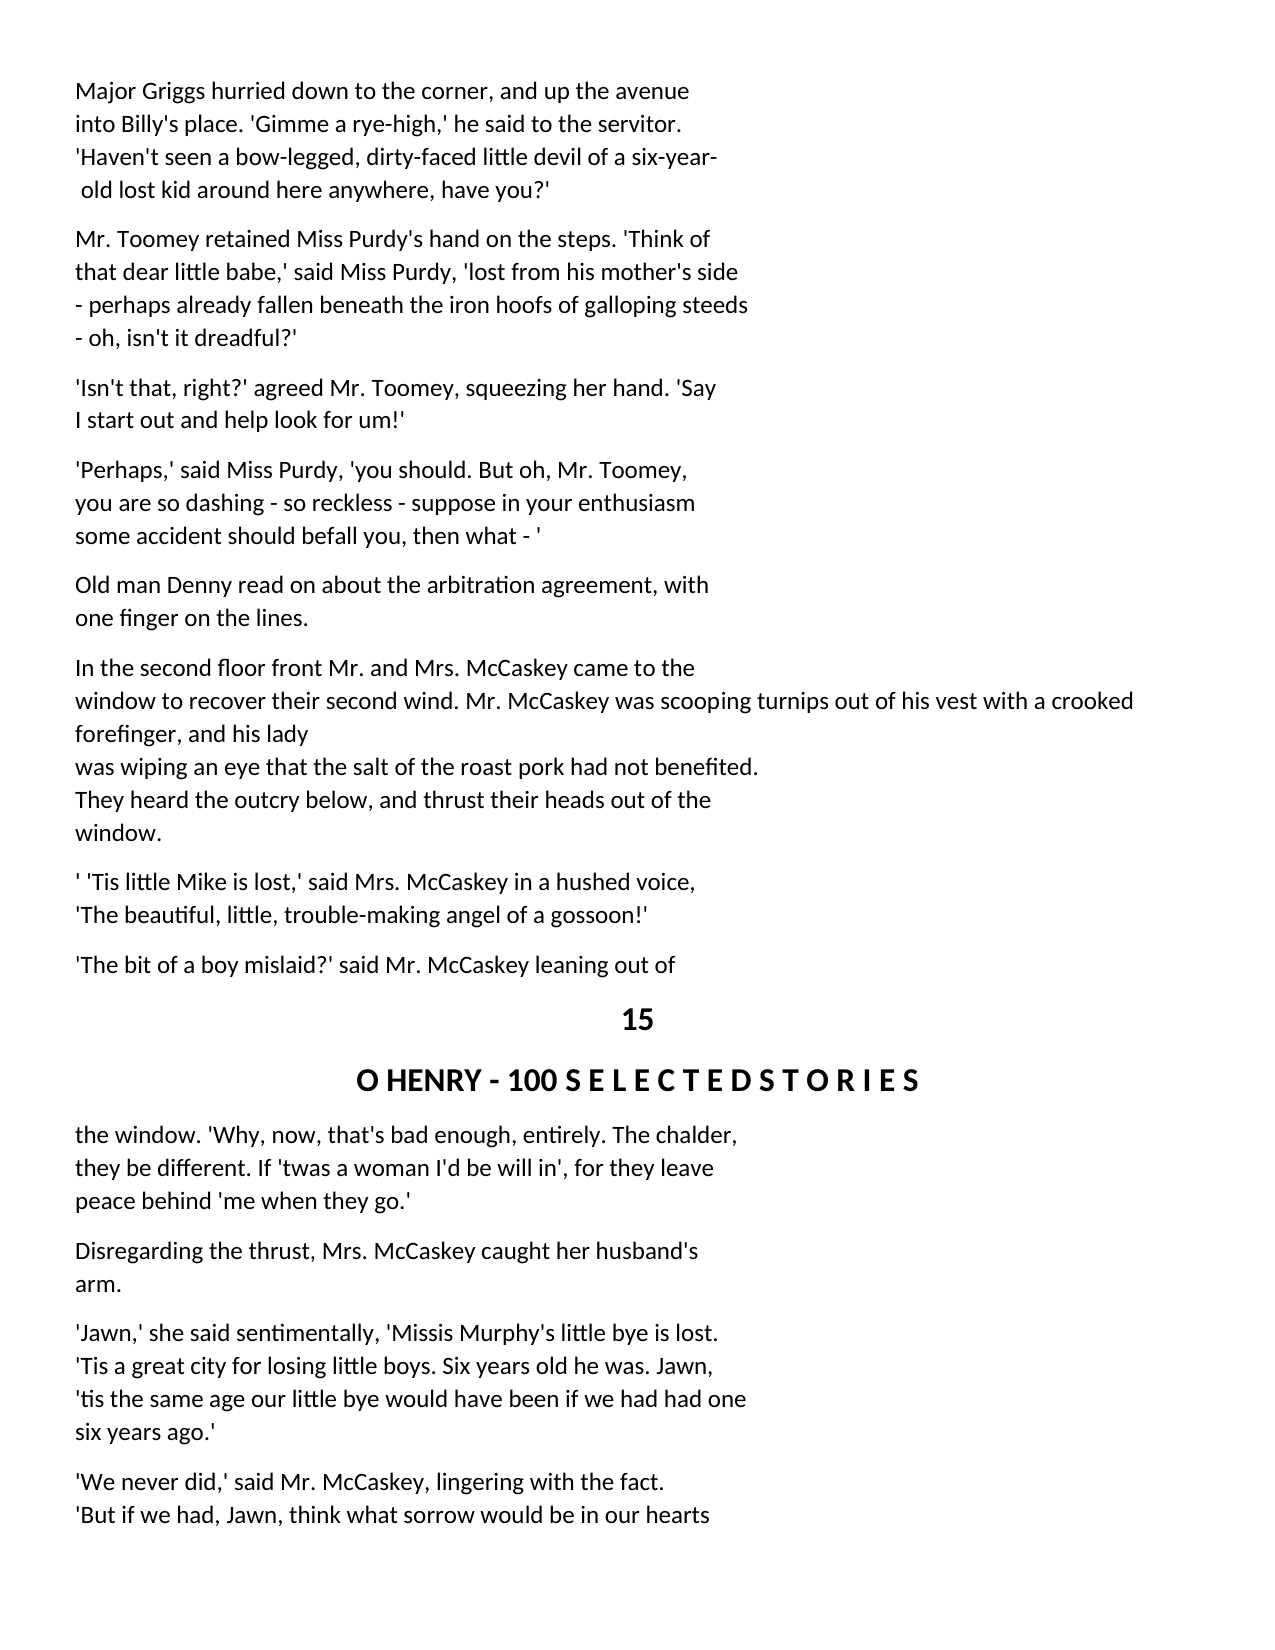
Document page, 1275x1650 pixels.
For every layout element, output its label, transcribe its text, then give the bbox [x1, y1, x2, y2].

text O HENRY - 100 S E L E C T E D S T O R I E S [75, 1059, 1200, 1100]
text 'Isn't that, right?' agreed Mr. Toomey, squeezing her hand. 'Say I start out and help look for um!' [75, 372, 1200, 435]
text 'Perhaps,' said Miss Purdy, 'you should. But oh, Mr. Toomey, you are so dashing - so reckless - suppose in your enthusiasm some accident should befall you, then what - ' [75, 454, 1200, 551]
text 'We never did,' said Mr. McCaskey, lingering with the fact. 'But if we had, Jawn, think what sorrow would be in our hearts [75, 1466, 1200, 1529]
text the window. 'Why, now, that's bad enough, entirely. The chalder, they be different. If 'twas a woman I'd be will in', for they leave peace behind 'me when they go.' [75, 1119, 1200, 1216]
text In the second floor front Mr. and Mrs. McCaskey came to the window to recover their second wind. Mr. McCaskey was scoop­ing turnips out of his vest with a crooked forefinger, and his lady was wiping an eye that the salt of the roast pork had not benefited. They heard the outcry below, and thrust their heads out of the window. [75, 652, 1200, 847]
text Disregarding the thrust, Mrs. McCaskey caught her husband's arm. [75, 1235, 1200, 1298]
text 'Jawn,' she said sentimentally, 'Missis Murphy's little bye is lost. 'Tis a great city for losing little boys. Six years old he was. Jawn, 'tis the same age our little bye would have been if we had had one six years ago.' [75, 1317, 1200, 1447]
text ' 'Tis little Mike is lost,' said Mrs. McCaskey in a hushed voice, 'The beautiful, little, trouble-making angel of a gossoon!' [75, 866, 1200, 930]
text 'The bit of a boy mislaid?' said Mr. McCaskey leaning out of [75, 949, 1200, 979]
text Mr. Toomey retained Miss Purdy's hand on the steps. 'Think of that dear little babe,' said Miss Purdy, 'lost from his mother's side - perhaps already fallen beneath the iron hoofs of galloping steeds - oh, isn't it dreadful?' [75, 223, 1200, 353]
text Major Griggs hurried down to the corner, and up the avenue into Billy's place. 'Gimme a rye-high,' he said to the servitor. 'Haven't seen a bow-legged, dirty-faced little devil of a six-year- old lost kid around here anywhere, have you?' [75, 75, 1200, 204]
text Old man Denny read on about the arbitration agreement, with one finger on the lines. [75, 569, 1200, 633]
text 15 [75, 998, 1200, 1039]
